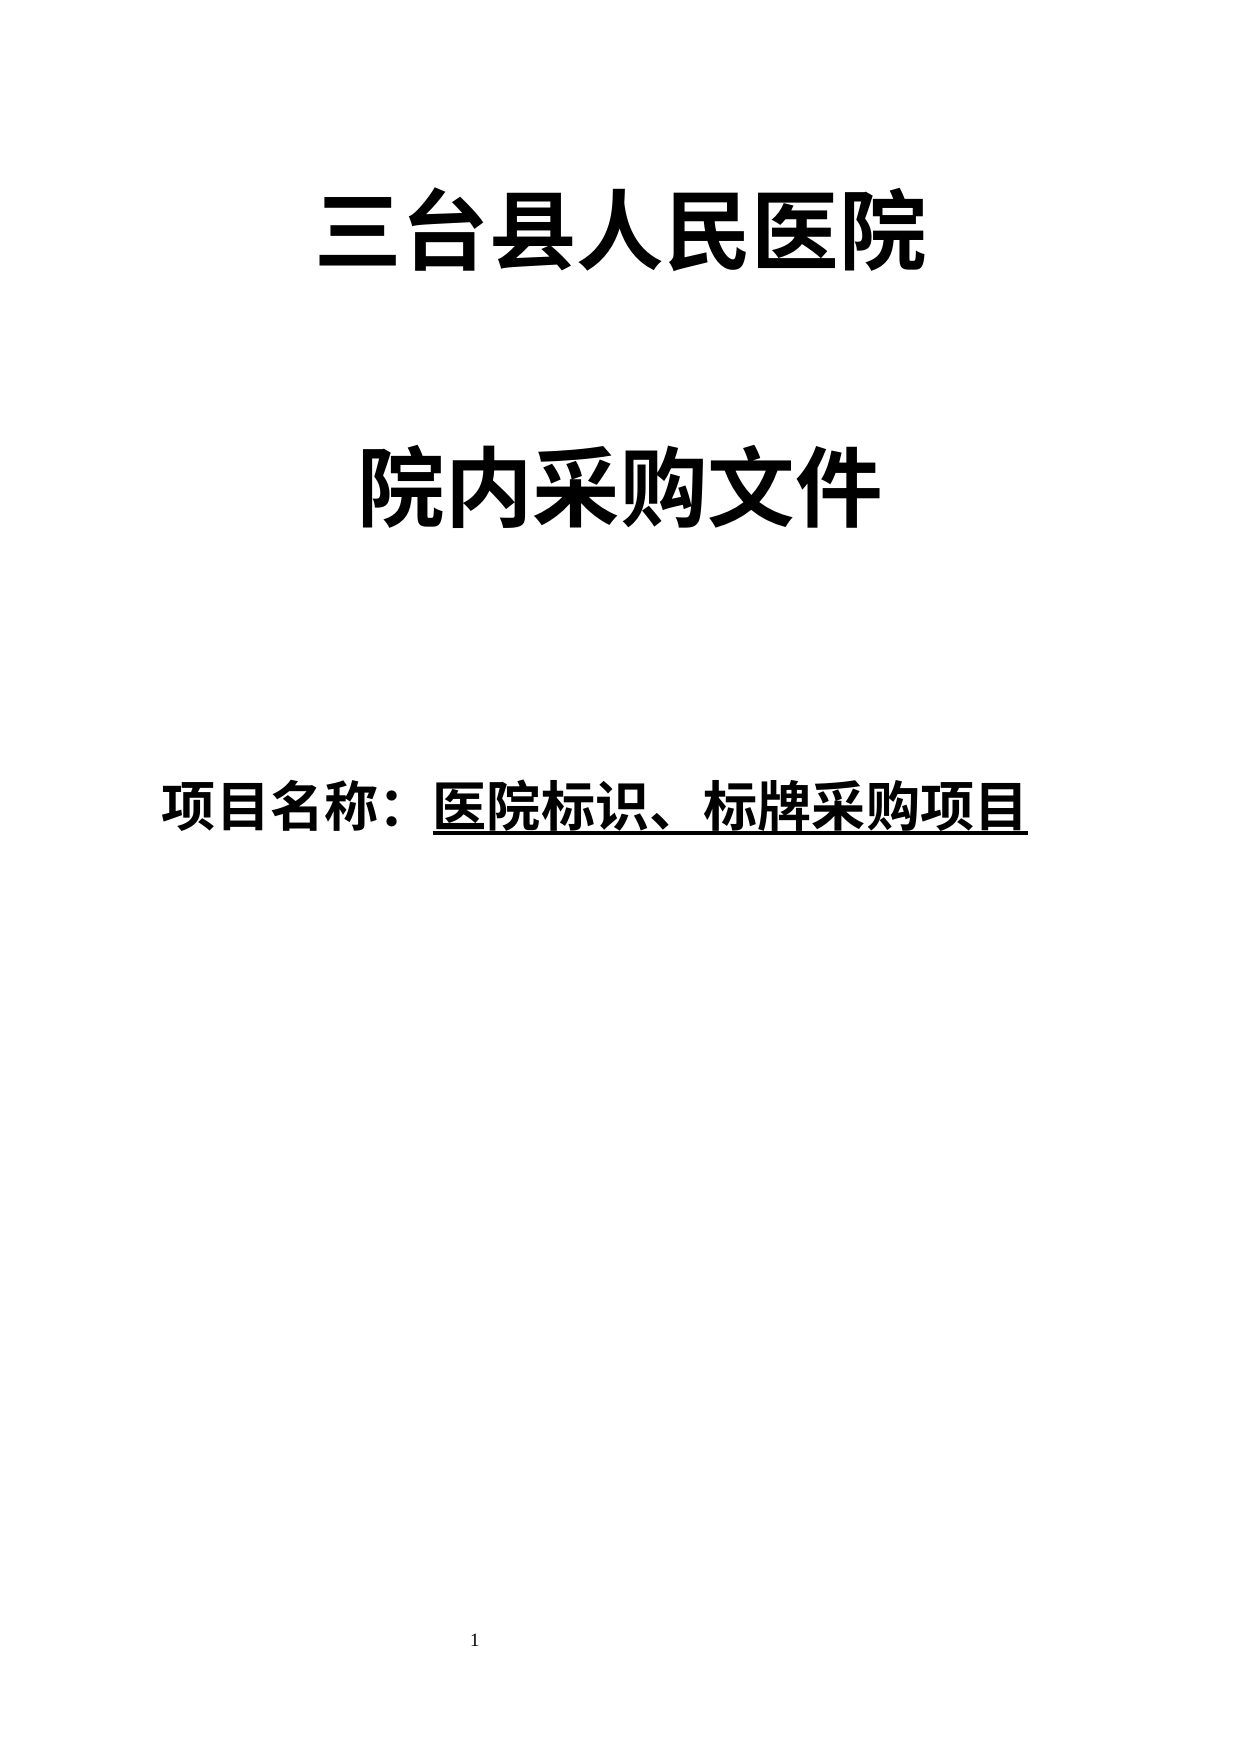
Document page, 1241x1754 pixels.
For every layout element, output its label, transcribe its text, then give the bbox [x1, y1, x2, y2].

text 院内采购文件 [118, 417, 1122, 547]
text 三台县人民医院 [118, 161, 1122, 291]
text 项目名称：医院标识、标牌采购项目 [118, 764, 1122, 842]
